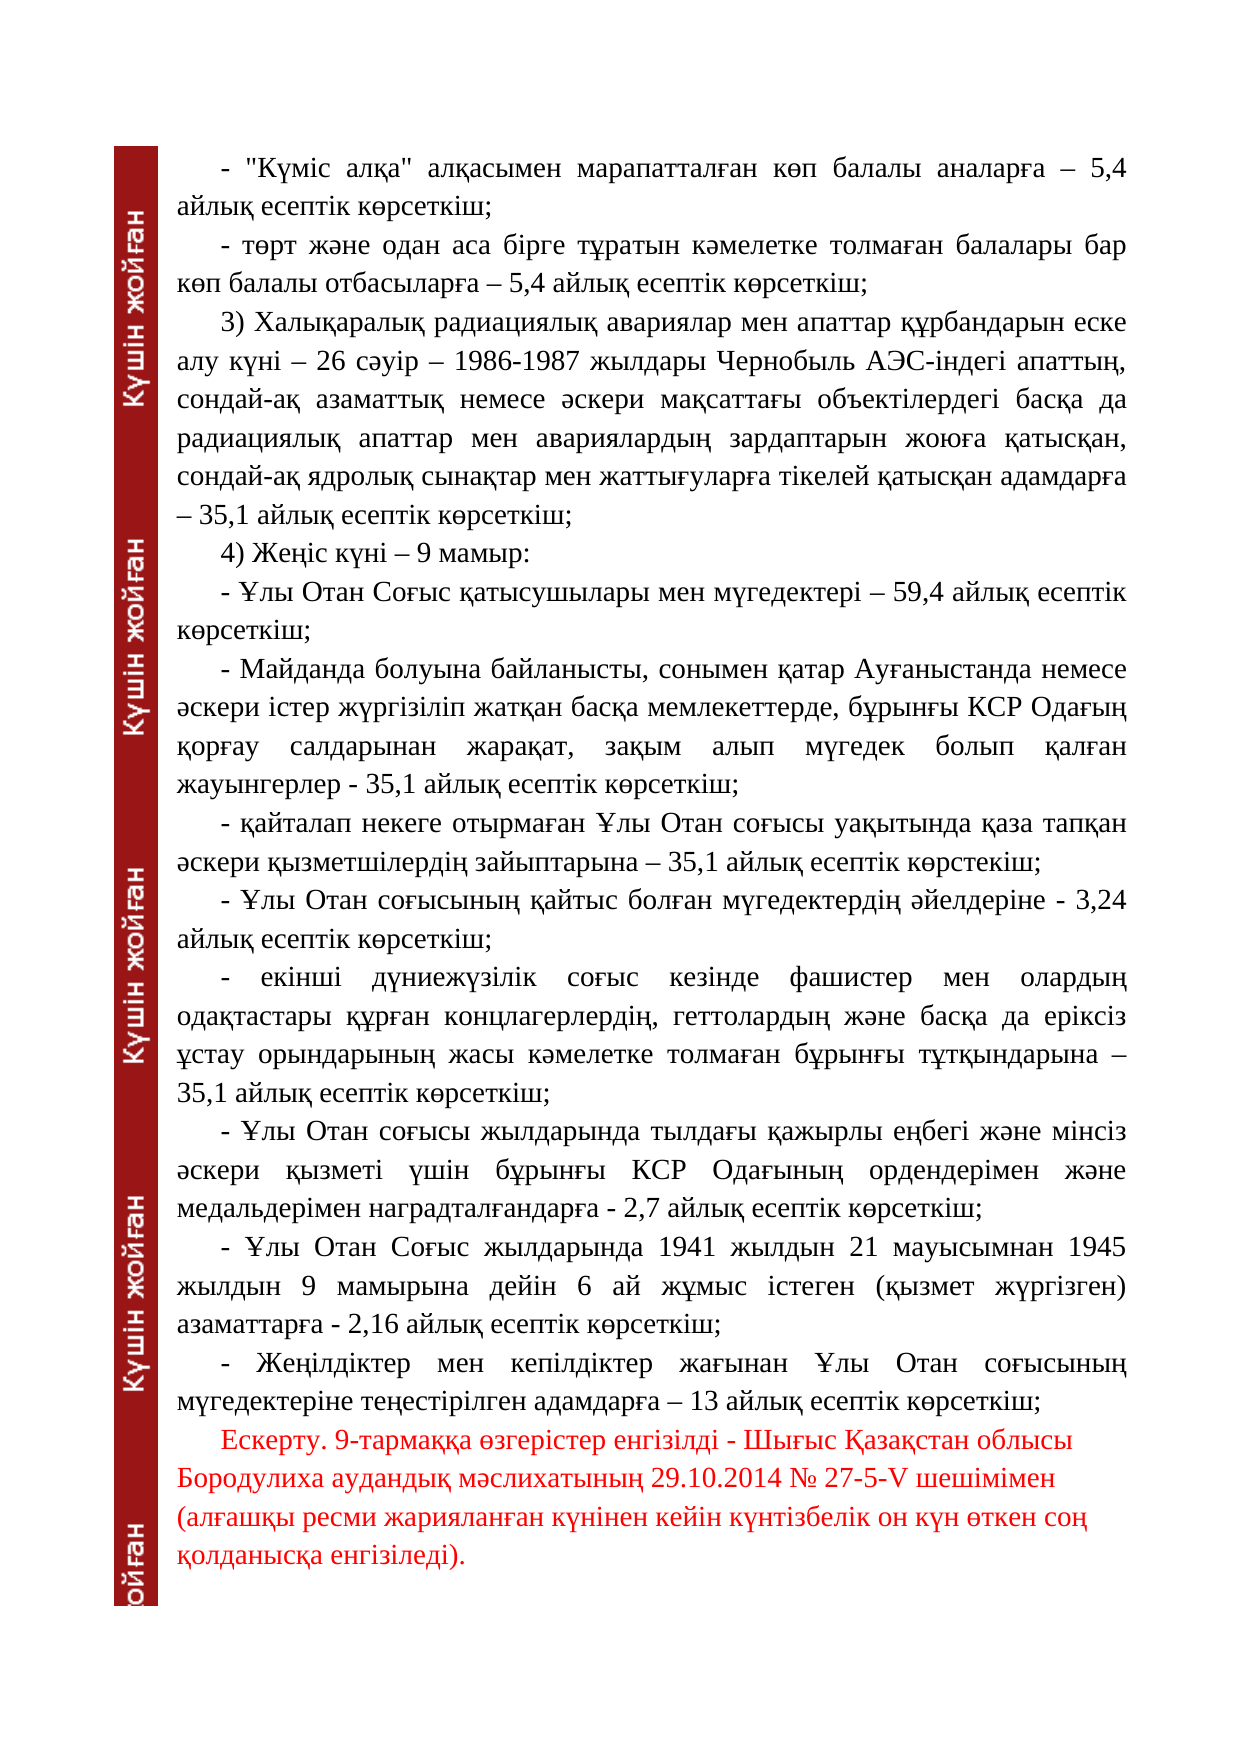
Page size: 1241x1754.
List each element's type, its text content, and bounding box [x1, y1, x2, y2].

picture [114, 646, 158, 651]
picture [114, 222, 158, 227]
text - "Күміс алқа" алқасымен марапатталған көп балалы аналарға – 5,4 айлық есептік көрсеткіш; [112, 150, 1128, 222]
text - Жеңілдіктер мен кепілдіктер жағынан Ұлы Отан соғысының мүгедектеріне теңестірілген адамдарға – 13 айлық есептік көрсеткіш; [112, 1345, 1128, 1417]
picture [114, 530, 158, 535]
picture [114, 1108, 158, 1113]
picture [114, 569, 158, 574]
picture [114, 146, 158, 150]
text - Ұлы Отан Соғыс қатысушылары мен мүгедектері – 59,4 айлық есептік көрсеткіш; [112, 574, 1128, 646]
picture [114, 954, 158, 959]
text - екiншi дүниежүзiлiк соғыс кезiнде фашистер мен олардың одақтастары құрған концлагерлердiң, геттолардың және басқа да ерiксiз ұстау орындарының жасы кәмелетке толмаған бұрынғы тұтқындарына –35,1 айлық есептік көрсеткіш; [112, 959, 1128, 1108]
text 3) Халықаралық радиациялық авариялар мен апаттар құрбандарын еске алу күні – 26 сәуір – 1986-1987 жылдары Чернобыль АЭС-iндегi апаттың, сондай-ақ азаматтық немесе әскери мақсаттағы объектiлердегi басқа да радиациялық апаттар мен авариялардың зардаптарын жоюға қатысқан, сондай-ақ ядролық сынақтар мен жаттығуларға тiкелей қатысқан адамдарға – 35,1 айлық есептік көрсеткіш; [112, 304, 1128, 530]
picture [114, 800, 158, 805]
text - төрт және одан аса бірге тұратын кәмелетке толмаған балалары бар көп балалы отбасыларға – 5,4 айлық есептік көрсеткіш; [112, 227, 1128, 299]
picture [114, 299, 158, 304]
picture [114, 877, 158, 882]
text - Ұлы Отан Соғыс жылдарында 1941 жылдын 21 мауысымнан 1945 жылдын 9 мамырына дейін 6 ай жұмыс істеген (қызмет жүргізген) азаматтарға - 2,16 айлық есептік көрсеткіш; [112, 1229, 1128, 1340]
picture [114, 1601, 158, 1606]
picture [114, 1417, 158, 1422]
text - Ұлы Отан соғысының қайтыс болған мүгедектердің әйелдеріне - 3,24 айлық есептік көрсеткіш; [112, 882, 1128, 954]
text Ескерту. 9-тармаққа өзгерістер енгізілді - Шығыс Қазақстан облысы Бородулиха аудандық мәслихатының 29.10.2014 № 27-5-V шешімімен (алғашқы ресми жарияланған күнінен кейін күнтізбелік он күн өткен соң қолданысқа енгізіледі). [112, 1422, 1128, 1601]
picture [114, 1224, 158, 1229]
picture [114, 1340, 158, 1345]
text - Ұлы Отан соғысы жылдарында тылдағы қажырлы еңбегi және мiнсiз әскери қызметi үшiн бұрынғы КСР Одағының ордендерiмен және медальдерiмен наградталғандарға - 2,7 айлық есептік көрсеткіш; [112, 1113, 1128, 1224]
text - Майданда болуына байланысты, сонымен қатар Ауғаныстанда немесе әскери істер жүргізіліп жатқан басқа мемлекеттерде, бұрынғы КСР Одағың қорғау салдарынан жарақат, зақым алып мүгедек болып қалған жауынгерлер - 35,1 айлық есептік көрсеткіш; [112, 651, 1128, 800]
text 4) Жеңіс күні – 9 мамыр: [112, 535, 1128, 569]
text - қайталап некеге отырмаған Ұлы Отан соғысы уақытында қаза тапқан әскери қызметшілердің зайыптарына – 35,1 айлық есептік көрстекіш; [112, 805, 1128, 877]
